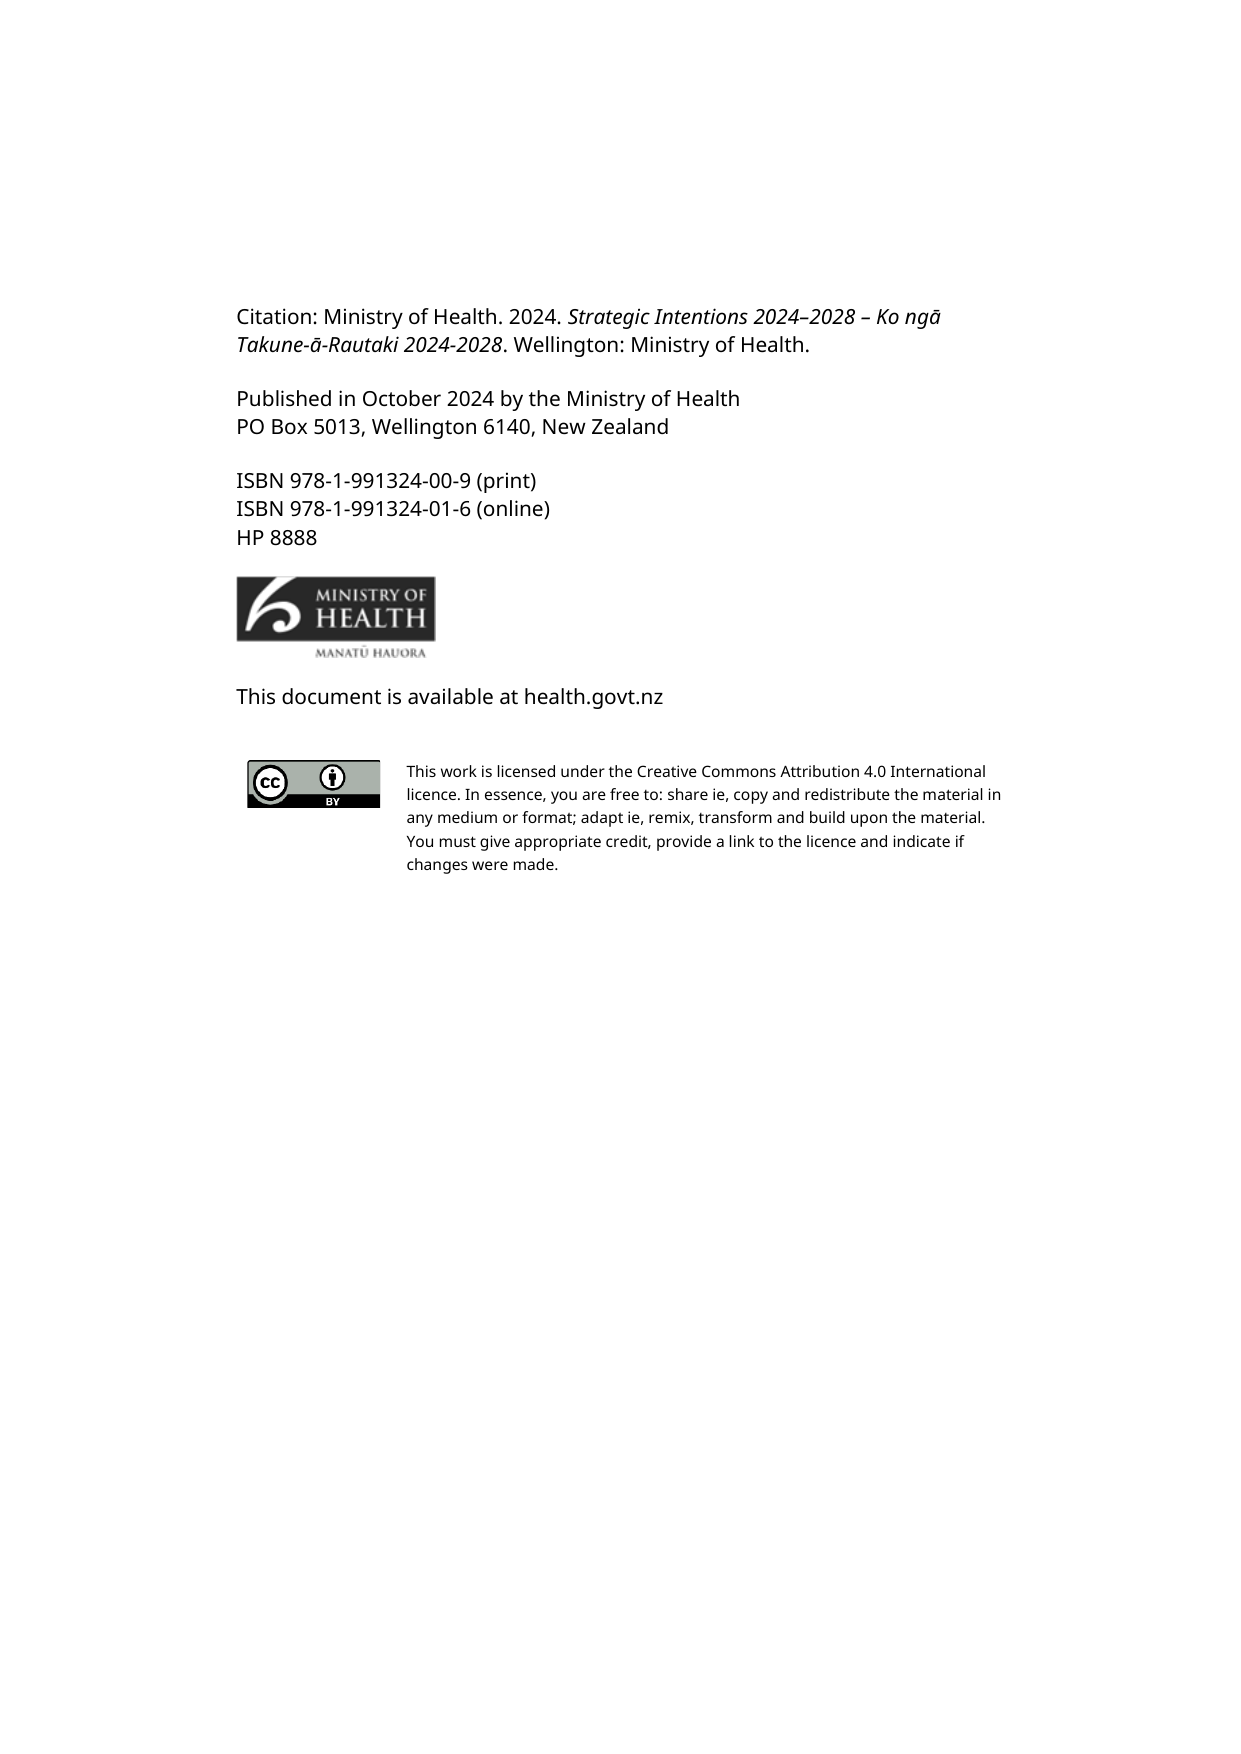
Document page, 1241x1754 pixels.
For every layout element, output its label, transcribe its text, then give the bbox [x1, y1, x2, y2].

text ISBN 978-1-991324-01-6 (online) [236, 494, 1004, 523]
text Published in October 2024 by the Ministry of Health PO Box 5013, Wellington 6140, New Zealand [236, 384, 1004, 441]
text Citation: Ministry of Health. 2024. Strategic Intentions 2024–2028 – Ko ngā Takune-ā-Rautaki 2024-2028. Wellington: Ministry of Health. [236, 302, 1004, 359]
text HP 8888 [236, 523, 1004, 551]
picture [247, 760, 381, 808]
text ISBN 978-1-991324-00-9 (print) [236, 466, 1004, 494]
picture [236, 576, 436, 658]
text This document is available at health.govt.nz [236, 682, 1004, 711]
table_header [236, 761, 395, 878]
table_header This work is licensed under the Creative Commons Attribution 4.0 International licence. In essence, you are free to: share ie, copy and redistribute the material in any medium or format; adapt ie, remix, transform and build upon the material. You must give appropriate credit, provide a link to the licence and indicate if changes were made. [395, 761, 1027, 878]
